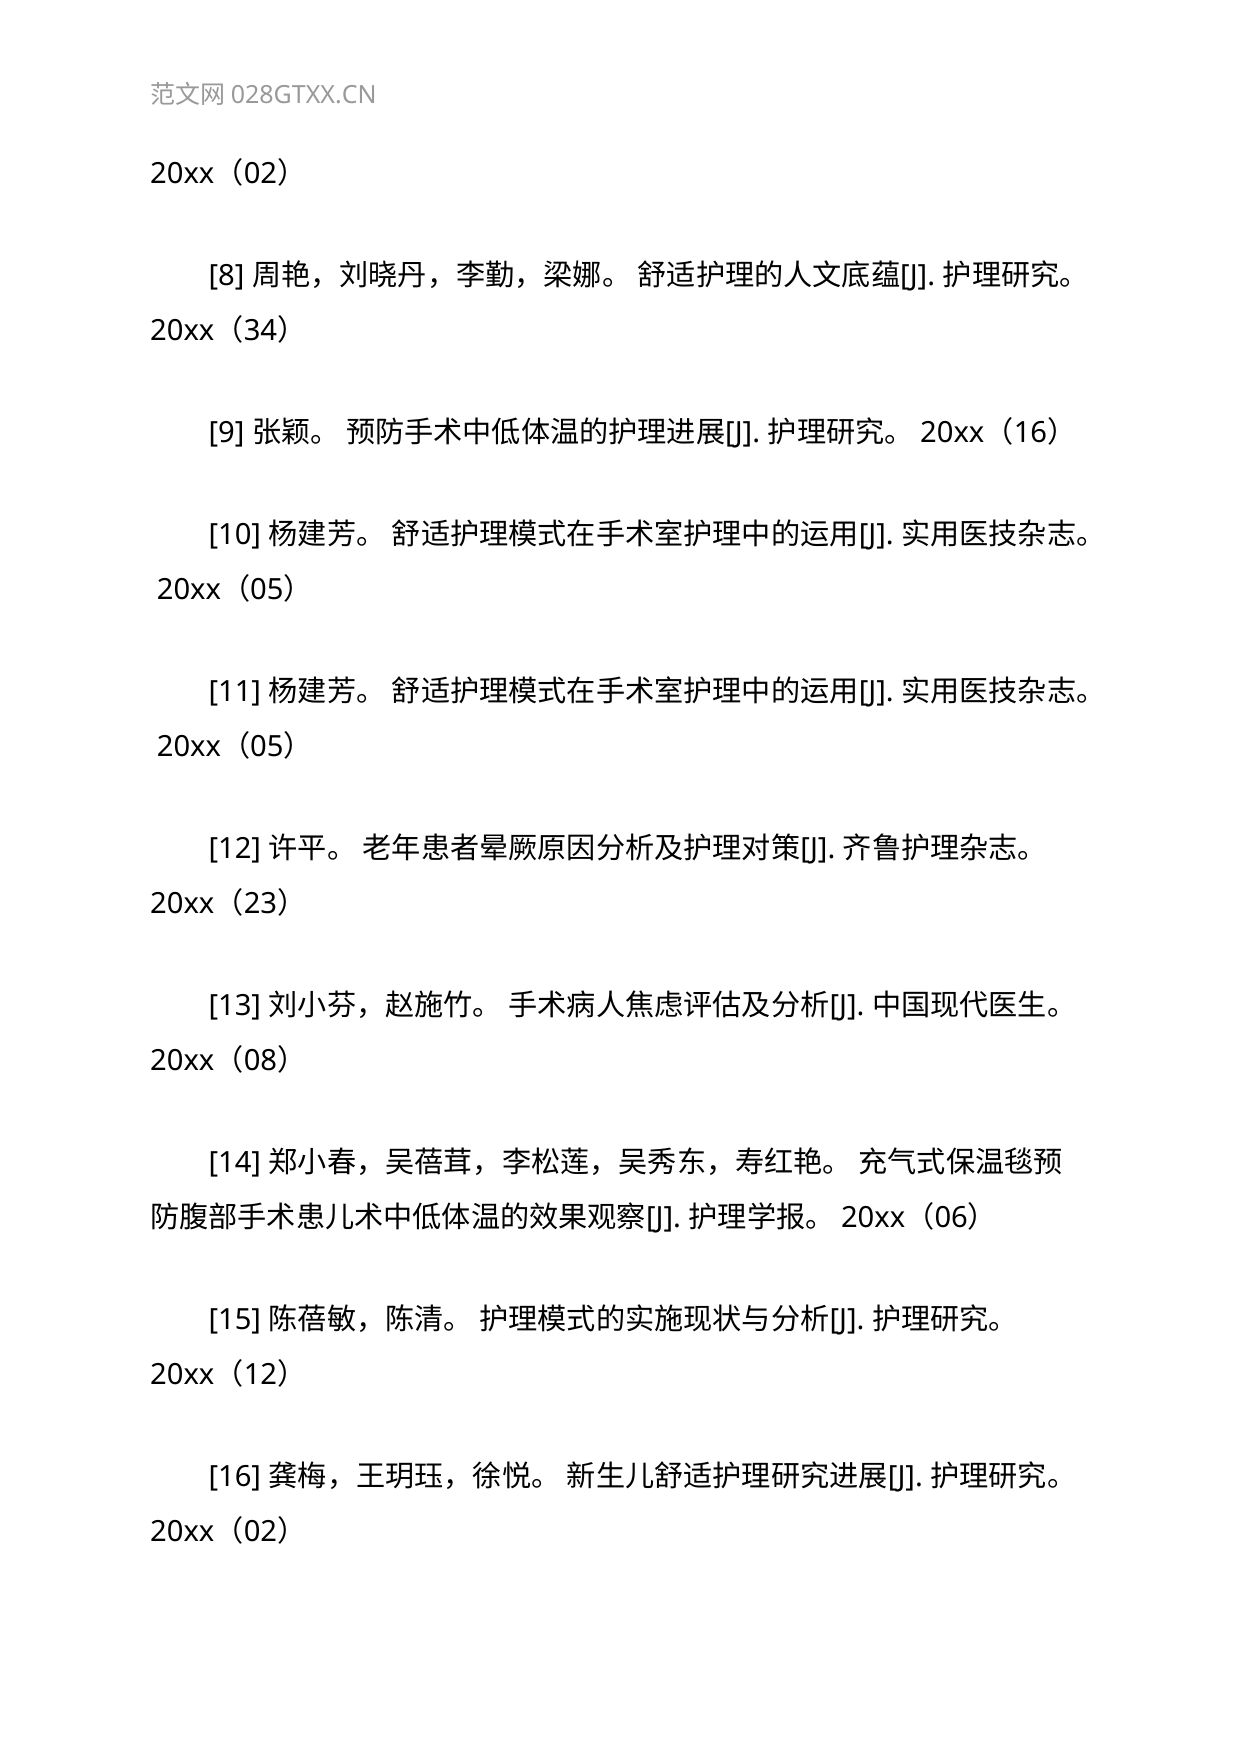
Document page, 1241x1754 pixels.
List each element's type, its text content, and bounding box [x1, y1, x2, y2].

text [16] 龚梅，王玥珏，徐悦。 新生儿舒适护理研究进展[J]. 护理研究。 20xx（02） [150, 1453, 1090, 1550]
text [9] 张颖。 预防手术中低体温的护理进展[J]. 护理研究。 20xx（16） [150, 409, 1090, 451]
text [150, 150, 1090, 192]
text [8] 周艳，刘晓丹，李勤，梁娜。 舒适护理的人文底蕴[J]. 护理研究。 20xx（34） [150, 252, 1090, 349]
text [11] 杨建芳。 舒适护理模式在手术室护理中的运用[J]. 实用医技杂志。 20xx（05） [150, 668, 1090, 765]
text [14] 郑小春，吴蓓茸，李松莲，吴秀东，寿红艳。 充气式保温毯预防腹部手术患儿术中低体温的效果观察[J]. 护理学报。 20xx（06） [150, 1139, 1090, 1236]
text [12] 许平。 老年患者晕厥原因分析及护理对策[J]. 齐鲁护理杂志。 20xx（23） [150, 825, 1090, 922]
text [10] 杨建芳。 舒适护理模式在手术室护理中的运用[J]. 实用医技杂志。 20xx（05） [150, 511, 1090, 608]
text [13] 刘小芬，赵施竹。 手术病人焦虑评估及分析[J]. 中国现代医生。 20xx（08） [150, 982, 1090, 1079]
text [15] 陈蓓敏，陈清。 护理模式的实施现状与分析[J]. 护理研究。 20xx（12） [150, 1296, 1090, 1393]
